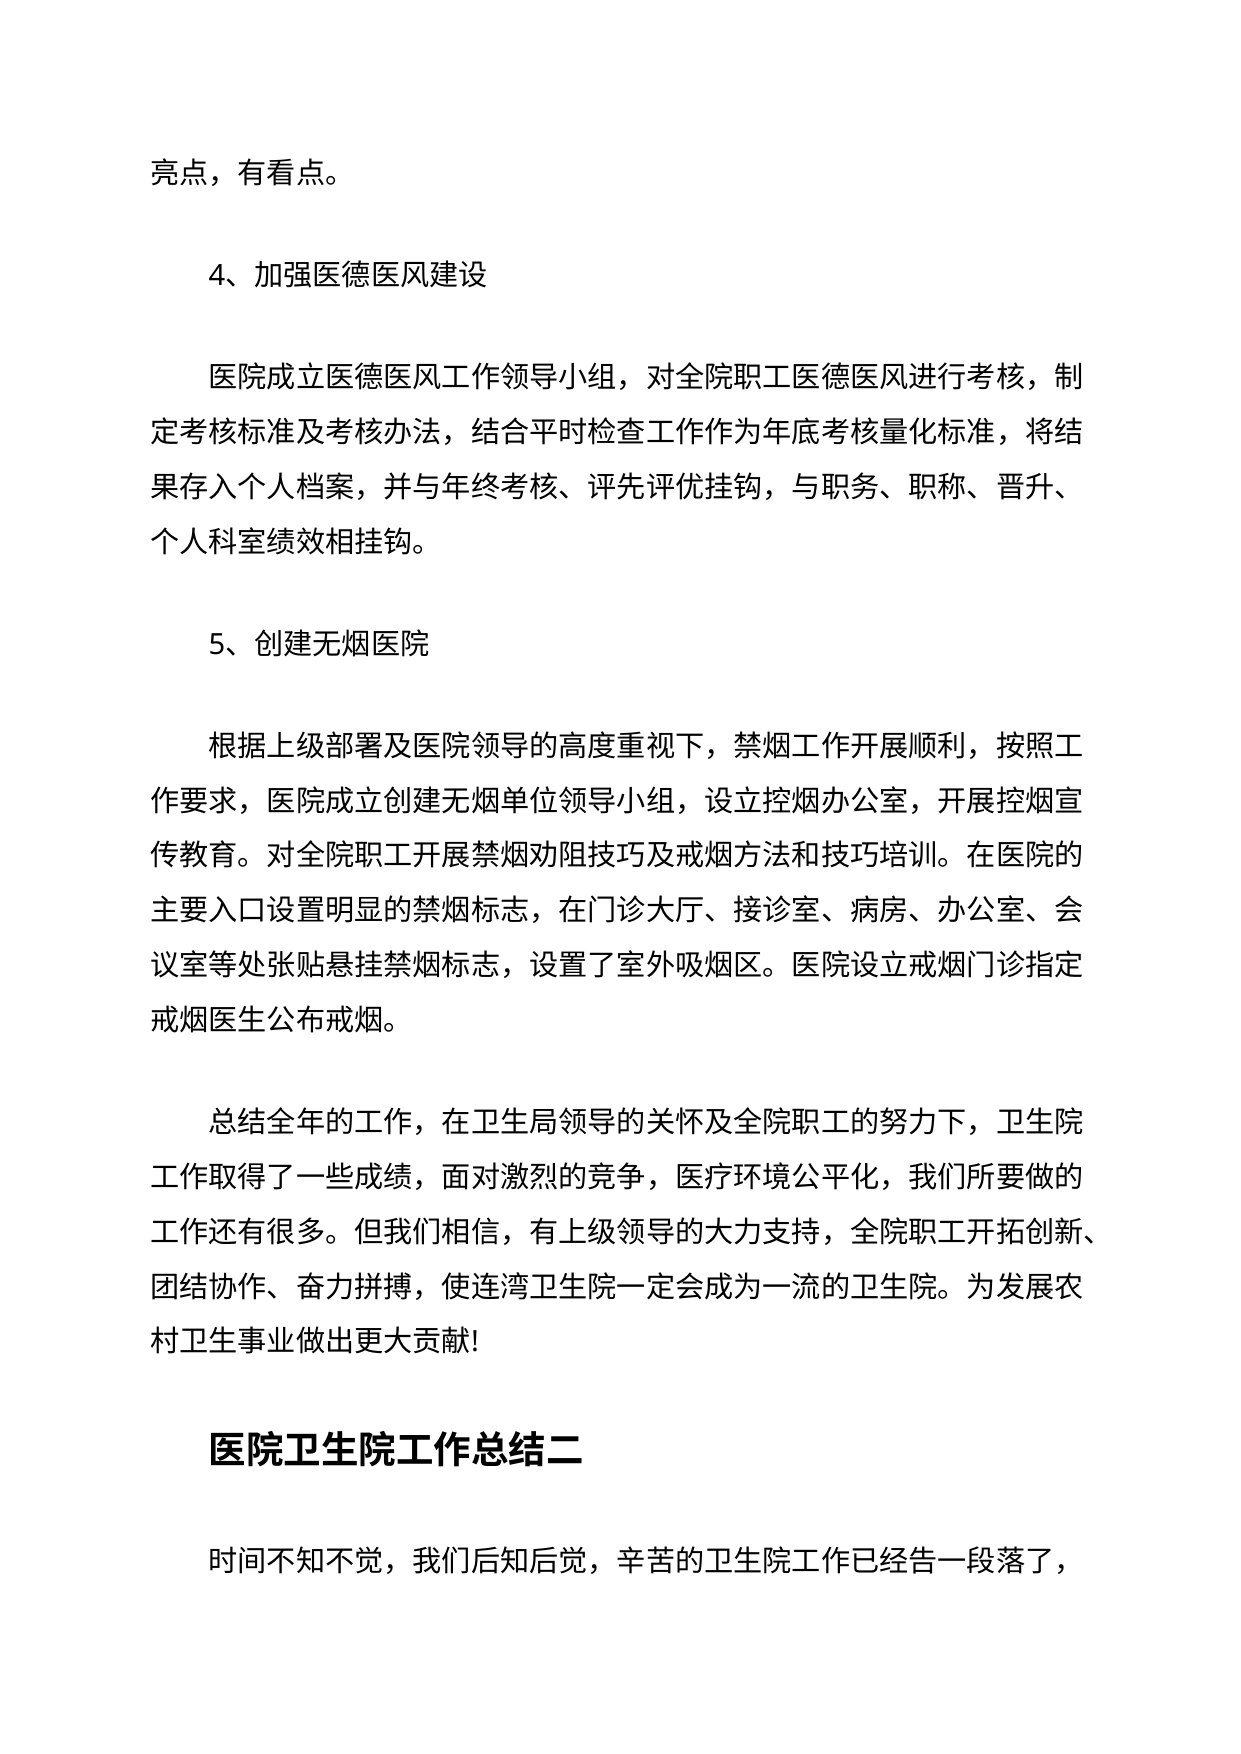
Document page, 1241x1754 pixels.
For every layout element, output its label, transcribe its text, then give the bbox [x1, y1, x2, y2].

text 4、加强医德医风建设 [150, 252, 1090, 294]
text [150, 1537, 1090, 1580]
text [150, 150, 1090, 192]
text 根据上级部署及医院领导的高度重视下，禁烟工作开展顺利，按照工作要求，医院成立创建无烟单位领导小组，设立控烟办公室，开展控烟宣传教育。对全院职工开展禁烟劝阻技巧及戒烟方法和技巧培训。在医院的主要入口设置明显的禁烟标志，在门诊大厅、接诊室、病房、办公室、会议室等处张贴悬挂禁烟标志，设置了室外吸烟区。医院设立戒烟门诊指定戒烟医生公布戒烟。 [150, 722, 1090, 1039]
text 总结全年的工作，在卫生局领导的关怀及全院职工的努力下，卫生院工作取得了一些成绩，面对激烈的竞争，医疗环境公平化，我们所要做的工作还有很多。但我们相信，有上级领导的大力支持，全院职工开拓创新、团结协作、奋力拼搏，使连湾卫生院一定会成为一流的卫生院。为发展农村卫生事业做出更大贡献! [150, 1098, 1090, 1360]
text 5、创建无烟医院 [150, 620, 1090, 663]
text 医院成立医德医风工作领导小组，对全院职工医德医风进行考核，制定考核标准及考核办法，结合平时检查工作作为年底考核量化标准，将结果存入个人档案，并与年终考核、评先评优挂钩，与职务、职称、晋升、个人科室绩效相挂钩。 [150, 354, 1090, 561]
text 医院卫生院工作总结二 [150, 1420, 1090, 1474]
